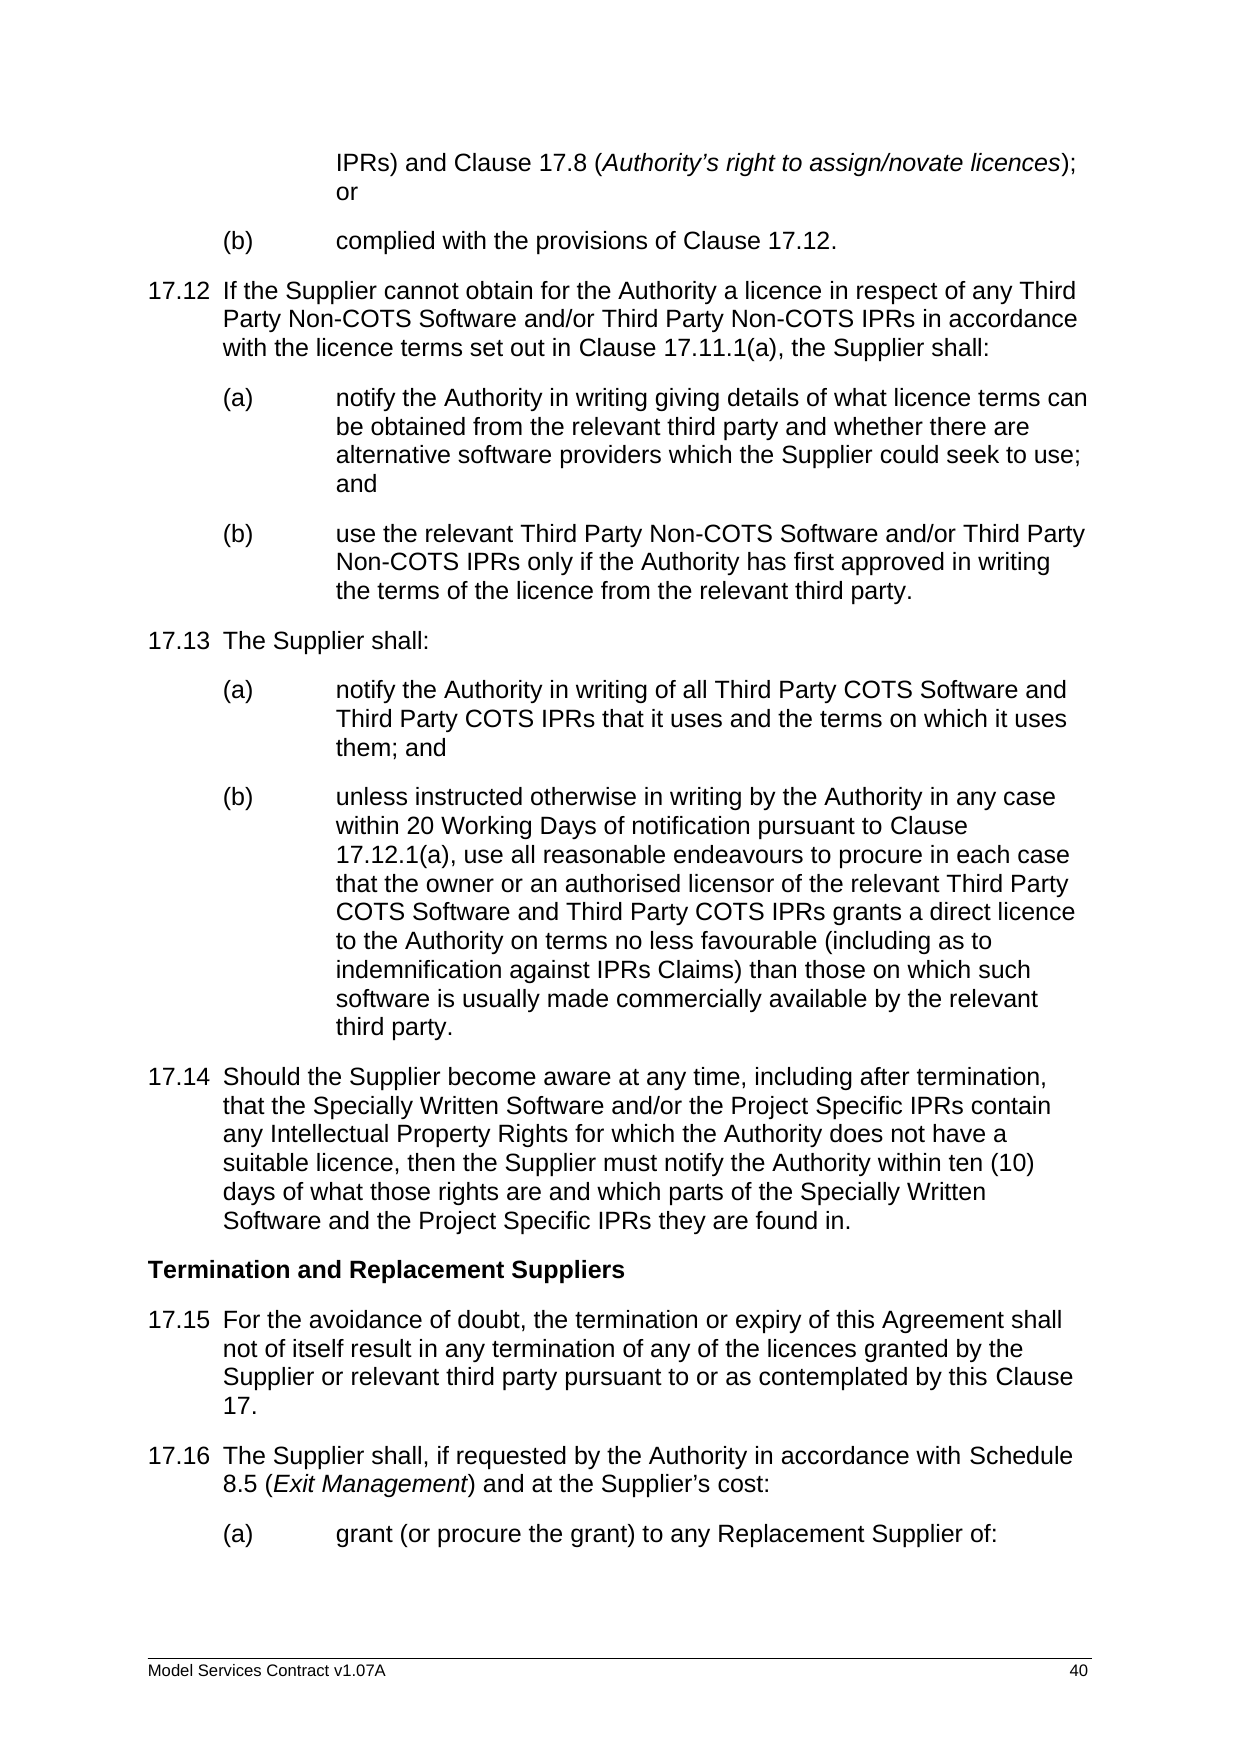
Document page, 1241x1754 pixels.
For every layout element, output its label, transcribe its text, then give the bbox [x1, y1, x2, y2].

text notify the Authority in writing of all Third Party COTS Software and Third Party COTS IPRs that it uses and the terms on which it uses them; and [223, 675, 1092, 761]
text For the avoidance of doubt, the termination or expiry of this Agreement shall not of itself result in any termination of any of the licences granted by the Supplier or relevant third party pursuant to or as contemplated by this Clause 17. [148, 1305, 1092, 1420]
text If the Supplier cannot obtain for the Authority a licence in respect of any Third Party Non-COTS Software and/or Third Party Non-COTS IPRs in accordance with the licence terms set out in Clause 17.11(a), the Supplier shall: [148, 276, 1092, 362]
text The Supplier shall, if requested by the Authority in accordance with Schedule 8.5 (Exit Management) and at the Supplier’s cost: [148, 1441, 1092, 1498]
text Should the Supplier become aware at any time, including after termination, that the Specially Written Software and/or the Project Specific IPRs contain any Intellectual Property Rights for which the Authority does not have a suitable licence, then the Supplier must notify the Authority within ten (10) days of what those rights are and which parts of the Specially Written Software and the Project Specific IPRs they are found in. [148, 1062, 1092, 1234]
text unless instructed otherwise in writing by the Authority in any case within 20 Working Days of notification pursuant to Clause 17.12(a), use all reasonable endeavours to procure in each case that the owner or an authorised licensor of the relevant Third Party COTS Software and Third Party COTS IPRs grants a direct licence to the Authority on terms no less favourable (including as to indemnification against IPRs Claims) than those on which such software is usually made commercially available by the relevant third party. [223, 782, 1092, 1041]
text Termination and Replacement Suppliers [148, 1255, 1092, 1284]
text use the relevant Third Party Non-COTS Software and/or Third Party Non-COTS IPRs only if the Authority has first approved in writing the terms of the licence from the relevant third party. [223, 518, 1092, 605]
text grant (or procure the grant) to any Replacement Supplier of: [223, 1519, 1092, 1548]
text complied with the provisions of Clause 17.12. [223, 226, 1092, 255]
text notify the Authority in writing giving details of what licence terms can be obtained from the relevant third party and whether there are alternative software providers which the Supplier could seek to use; and [223, 383, 1092, 498]
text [223, 148, 1092, 205]
text The Supplier shall: [148, 626, 1092, 654]
